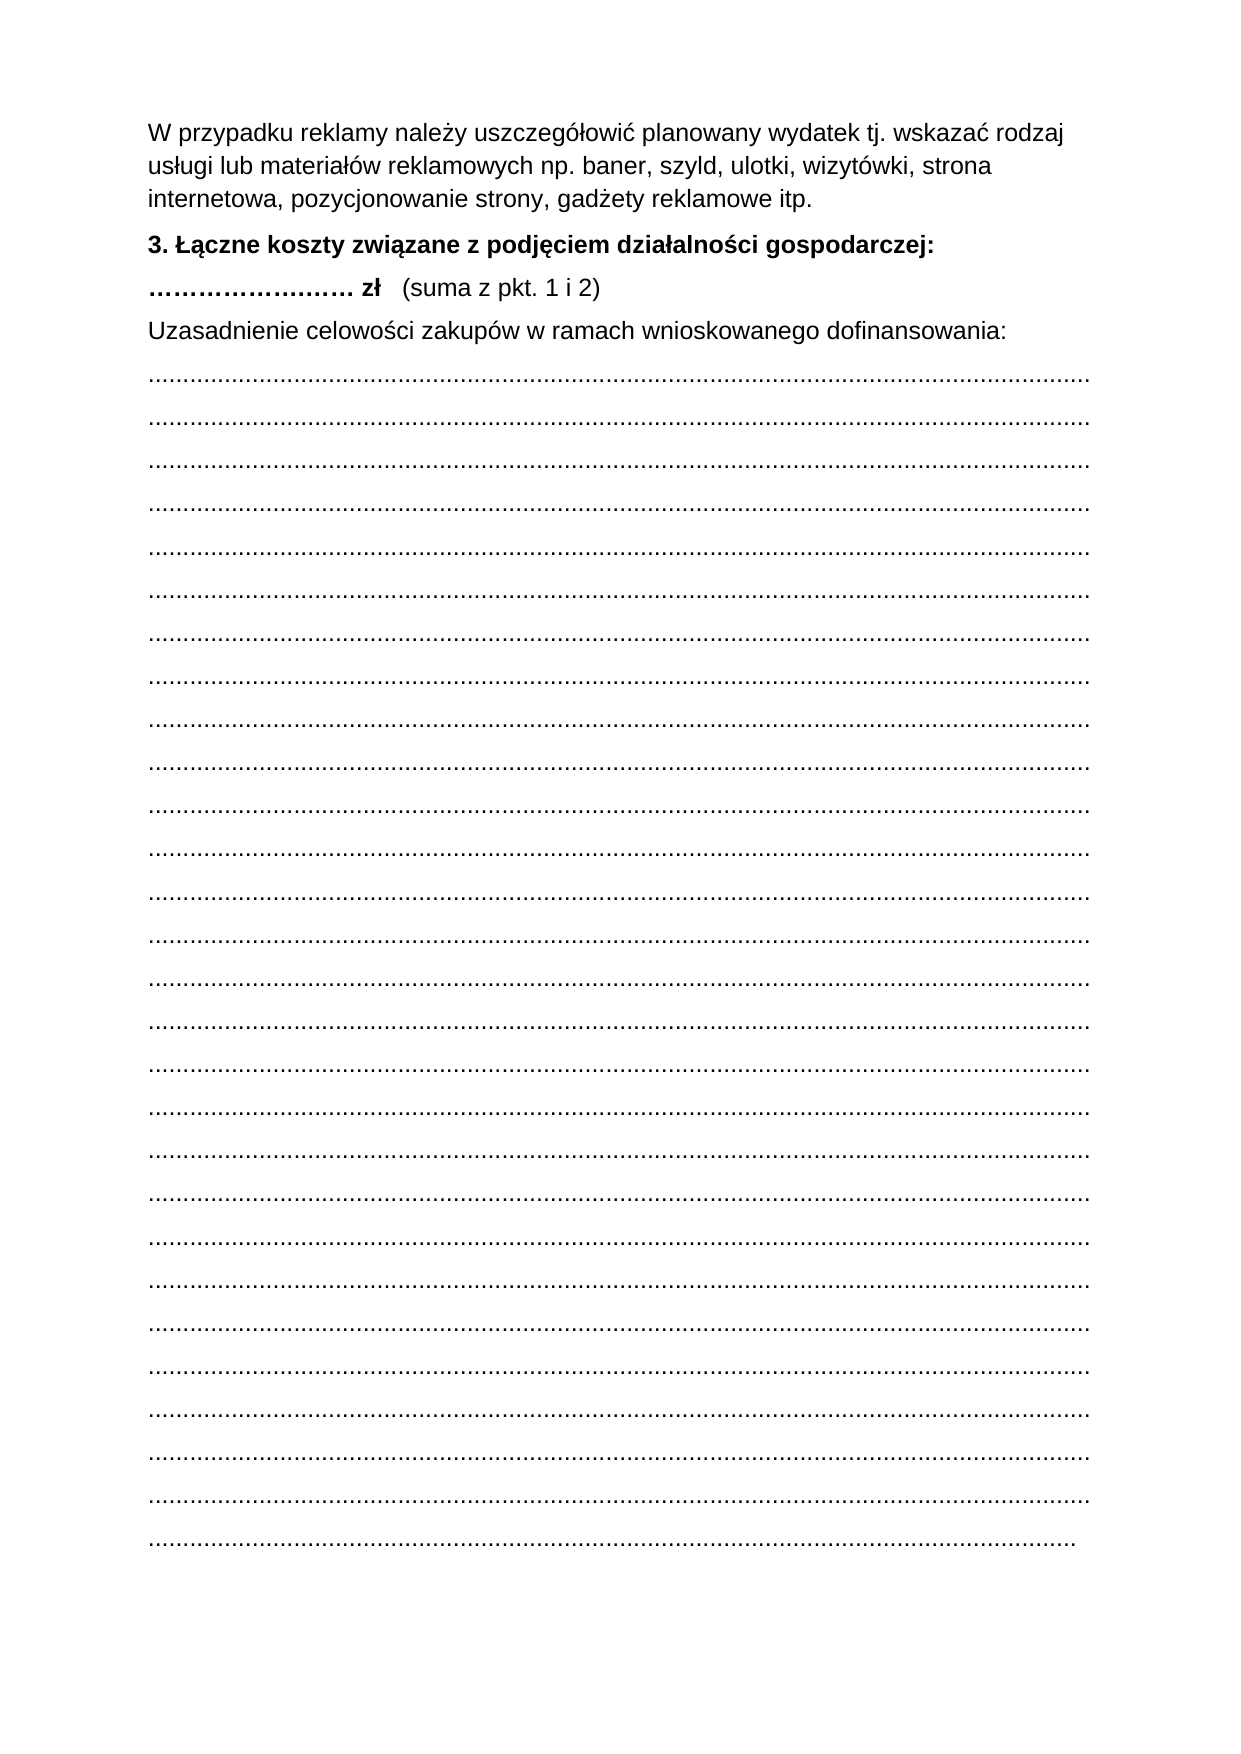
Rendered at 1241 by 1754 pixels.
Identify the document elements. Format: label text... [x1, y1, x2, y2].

text ........................................................................................................................................................................................................................................................................................................................................................................................................................................................................................................................................................................................................................................................................................................................................................................................................................................................................................................................................................................................................................................................................................................................................................................................................................................................................................................................................................................................................................................................................................................................................................................................................................................................................................................................................................................................................................................ ........................................................................................................................................ ...................................................................................................................................... [148, 920, 1092, 1552]
text ........................................................................................................................................................................................................................................................................................................................................................................................................................................................................................................................................................................................................................................................................................................................................................................................................................................................................................................................................................................................................................................................................................................................................................................................................................................................................................................................................................................................................................................................................................................................................................................................................................................................................................................................................................................................................................................ [148, 359, 1092, 905]
text Uzasadnienie celowości zakupów w ramach wnioskowanego dofinansowania: [148, 316, 1092, 345]
text W przypadku reklamy należy uszczegółowić planowany wydatek tj. wskazać rodzaj usługi lub materiałów reklamowych np. baner, szyld, ulotki, wizytówki, strona internetowa, pozycjonowanie strony, gadżety reklamowe itp. [148, 118, 1092, 213]
text 3. Łączne koszty związane z podjęciem działalności gospodarczej: ……………….…… zł (suma z pkt. 1 i 2) [148, 230, 1092, 302]
